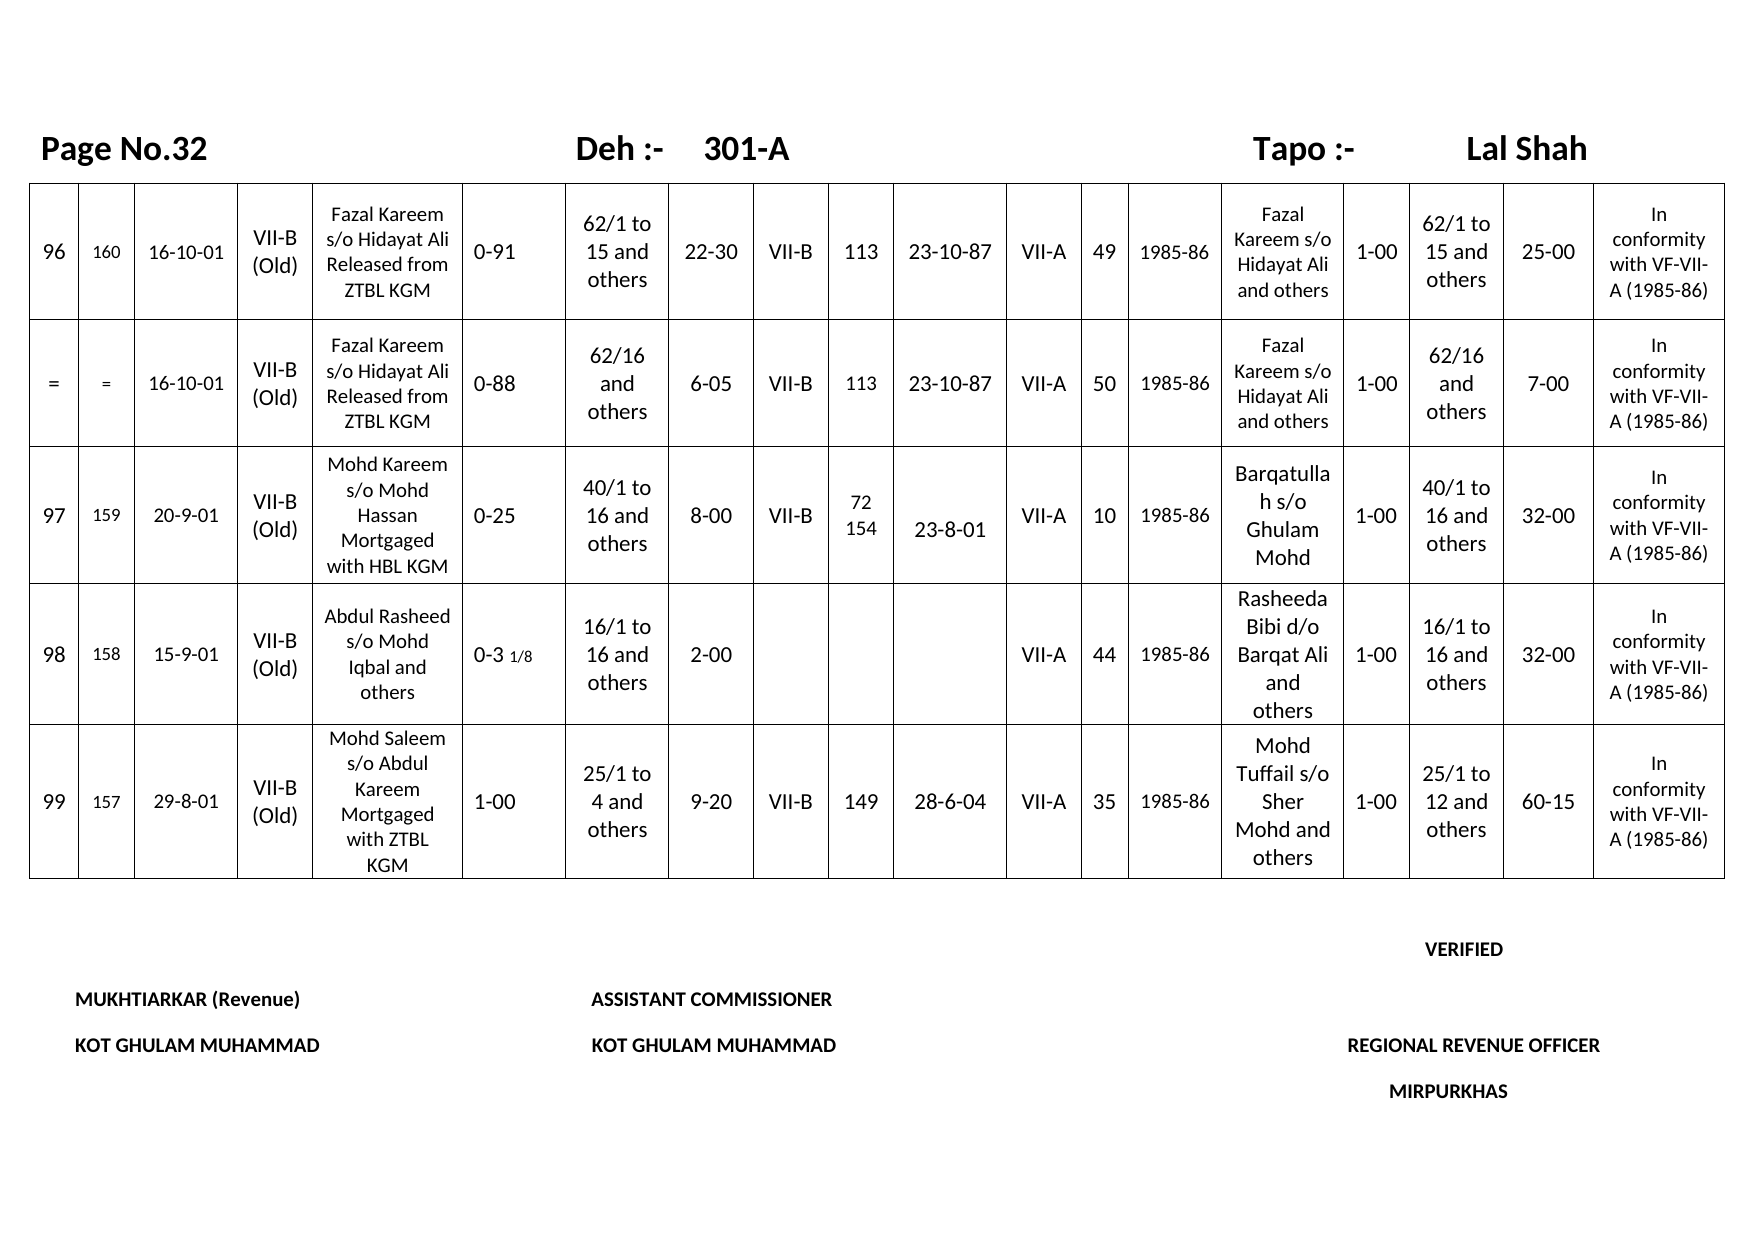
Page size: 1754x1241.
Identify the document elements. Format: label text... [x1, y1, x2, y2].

table_cell Fazal Kareem s/o Hidayat Ali and others [1222, 320, 1343, 446]
table_cell 15-9-01 [135, 584, 237, 724]
table_cell 8-00 [669, 447, 753, 583]
table_cell 62/16 and others [566, 320, 668, 446]
table_cell 28-6-04 [894, 725, 1006, 877]
table_cell 113 [829, 184, 893, 319]
table_cell VII-A [1007, 725, 1081, 877]
table_cell Mohd Saleem s/o Abdul Kareem Mortgaged with ZTBL KGM [313, 725, 462, 877]
table_cell 1985-86 [1129, 320, 1221, 446]
table_cell Mohd Kareem s/o Mohd Hassan Mortgaged with HBL KGM [313, 447, 462, 583]
table_cell 50 [1082, 320, 1128, 446]
table_cell = [79, 320, 134, 446]
table_cell 6-05 [669, 320, 753, 446]
table_cell VII-B [754, 184, 828, 319]
table_cell VII-B (Old) [238, 320, 312, 446]
table_cell 40/1 to 16 and others [566, 447, 668, 583]
table_cell In conformity with VF-VII-A (1985-86) [1594, 447, 1724, 583]
table_cell 35 [1082, 725, 1128, 877]
table_cell VII-B (Old) [238, 584, 312, 724]
table_cell 62/16 and others [1410, 320, 1503, 446]
table_cell Fazal Kareem s/o Hidayat Ali and others [1222, 184, 1343, 319]
table_cell Barqatullah s/o Ghulam Mohd [1222, 447, 1343, 583]
table_cell 157 [79, 725, 134, 877]
table_header Page No.32 Deh :- 301-A Tapo :- Lal Shah [30, 0, 1724, 183]
table_cell 159 [79, 447, 134, 583]
text VERIFIED [75, 936, 1679, 961]
table_cell 1-00 [1344, 320, 1409, 446]
table_cell 160 [79, 184, 134, 319]
table_cell 44 [1082, 584, 1128, 724]
table_cell 1-00 [463, 725, 565, 877]
table_cell 0-3 1/8 [463, 584, 565, 724]
table_cell 10 [1082, 447, 1128, 583]
table_cell 97 [30, 447, 78, 583]
table_cell 1-00 [1344, 184, 1409, 319]
table_cell VII-B (Old) [238, 447, 312, 583]
table_cell 2-00 [669, 584, 753, 724]
table_cell 149 [829, 725, 893, 877]
table_cell [894, 584, 1006, 724]
table_cell Mohd Tuffail s/o Sher Mohd and others [1222, 725, 1343, 877]
text KOT GHULAM MUHAMMAD KOT GHULAM MUHAMMAD REGIONAL REVENUE OFFICER [75, 1032, 1679, 1058]
table_cell 16-10-01 [135, 320, 237, 446]
table_cell 113 [829, 320, 893, 446]
table_cell VII-B [754, 320, 828, 446]
table_cell VII-A [1007, 447, 1081, 583]
table_cell 0-25 [463, 447, 565, 583]
table_cell 1985-86 [1129, 584, 1221, 724]
table_cell 16-10-01 [135, 184, 237, 319]
table_cell 7-00 [1504, 320, 1593, 446]
table_cell 0-88 [463, 320, 565, 446]
table_cell 1985-86 [1129, 184, 1221, 319]
table_cell 60-15 [1504, 725, 1593, 877]
table_cell 16/1 to 16 and others [1410, 584, 1503, 724]
table_cell 25/1 to 12 and others [1410, 725, 1503, 877]
table_cell 9-20 [669, 725, 753, 877]
table_cell Rasheeda Bibi d/o Barqat Ali and others [1222, 584, 1343, 724]
table_cell 25-00 [1504, 184, 1593, 319]
table_cell In conformity with VF-VII-A (1985-86) [1594, 725, 1724, 877]
table_cell Abdul Rasheed s/o Mohd Iqbal and others [313, 584, 462, 724]
table_cell 29-8-01 [135, 725, 237, 877]
table_cell = [30, 320, 78, 446]
table_cell 99 [30, 725, 78, 877]
table_cell 158 [79, 584, 134, 724]
table_cell 1-00 [1344, 447, 1409, 583]
text MUKHTIARKAR (Revenue) ASSISTANT COMMISSIONER [75, 986, 1679, 1012]
table_cell VII-B [754, 447, 828, 583]
table_cell 40/1 to 16 and others [1410, 447, 1503, 583]
table_cell 1985-86 [1129, 447, 1221, 583]
table_cell 32-00 [1504, 584, 1593, 724]
table_cell In conformity with VF-VII-A (1985-86) [1594, 320, 1724, 446]
table_cell 23-10-87 [894, 320, 1006, 446]
table_cell VII-B (Old) [238, 184, 312, 319]
table_cell VII-A [1007, 584, 1081, 724]
table_cell 1985-86 [1129, 725, 1221, 877]
table_cell VII-A [1007, 320, 1081, 446]
table_cell 25/1 to 4 and others [566, 725, 668, 877]
text MIRPURKHAS [75, 1079, 1679, 1104]
table_cell 32-00 [1504, 447, 1593, 583]
table_cell 62/1 to 15 and others [1410, 184, 1503, 319]
table_cell 0-91 [463, 184, 565, 319]
table_cell [829, 584, 893, 724]
table_cell VII-B [754, 725, 828, 877]
table_cell 62/1 to 15 and others [566, 184, 668, 319]
table_cell 72 154 [829, 447, 893, 583]
table_cell 96 [30, 184, 78, 319]
table_cell In conformity with VF-VII-A (1985-86) [1594, 584, 1724, 724]
table_cell 23-10-87 [894, 184, 1006, 319]
table_cell [754, 584, 828, 724]
table_cell VII-A [1007, 184, 1081, 319]
table_cell 16/1 to 16 and others [566, 584, 668, 724]
table_cell 98 [30, 584, 78, 724]
table_cell 23-8-01 [894, 447, 1006, 583]
table_cell 20-9-01 [135, 447, 237, 583]
table_cell In conformity with VF-VII-A (1985-86) [1594, 184, 1724, 319]
table_cell Fazal Kareem s/o Hidayat Ali Released from ZTBL KGM [313, 320, 462, 446]
table_cell 49 [1082, 184, 1128, 319]
table_cell 1-00 [1344, 584, 1409, 724]
table_cell 1-00 [1344, 725, 1409, 877]
table_cell Fazal Kareem s/o Hidayat Ali Released from ZTBL KGM [313, 184, 462, 319]
table_cell 22-30 [669, 184, 753, 319]
table_cell VII-B (Old) [238, 725, 312, 877]
